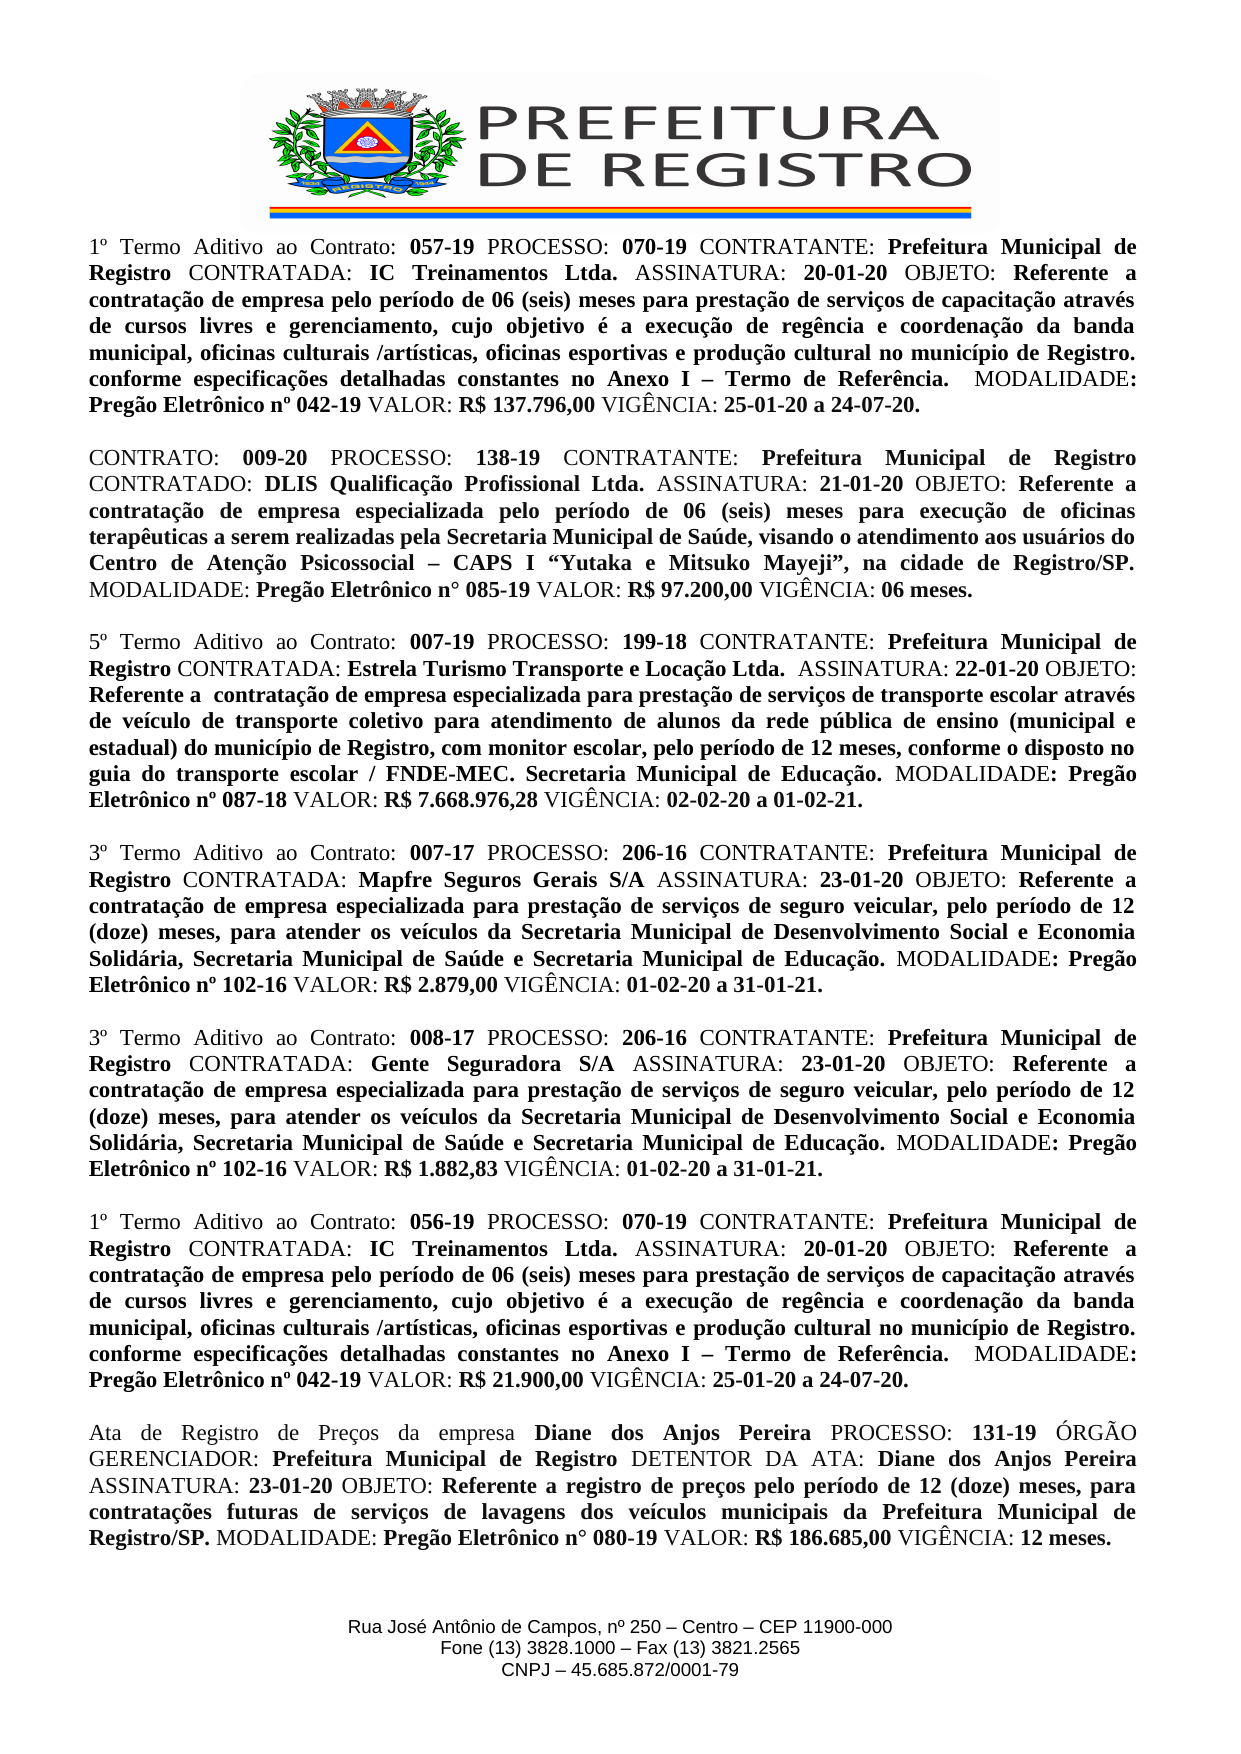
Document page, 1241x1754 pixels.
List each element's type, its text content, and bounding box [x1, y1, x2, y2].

text 1º Termo Aditivo ao Contrato: 057-19 PROCESSO: 070-19 CONTRATANTE: Prefeitura Municipal de Registro CONTRATADA: IC Treinamentos Ltda. ASSINATURA: 20-01-20 OBJETO: Referente a contratação de empresa pelo período de 06 (seis) meses para prestação de serviços de capacitação através de cursos livres e gerenciamento, cujo objetivo é a execução de regência e coordenação da banda municipal, oficinas culturais /artísticas, oficinas esportivas e produção cultural no município de Registro. conforme especificações detalhadas constantes no Anexo I – Termo de Referência. MODALIDADE: Pregão Eletrônico nº 042-19 VALOR: R$ 137.796,00 VIGÊNCIA: 25-01-20 a 24-07-20. [88, 233, 1137, 418]
text 1º Termo Aditivo ao Contrato: 056-19 PROCESSO: 070-19 CONTRATANTE: Prefeitura Municipal de Registro CONTRATADA: IC Treinamentos Ltda. ASSINATURA: 20-01-20 OBJETO: Referente a contratação de empresa pelo período de 06 (seis) meses para prestação de serviços de capacitação através de cursos livres e gerenciamento, cujo objetivo é a execução de regência e coordenação da banda municipal, oficinas culturais /artísticas, oficinas esportivas e produção cultural no município de Registro. conforme especificações detalhadas constantes no Anexo I – Termo de Referência. MODALIDADE: Pregão Eletrônico nº 042-19 VALOR: R$ 21.900,00 VIGÊNCIA: 25-01-20 a 24-07-20. [88, 1208, 1137, 1393]
picture [240, 73, 1000, 234]
text Ata de Registro de Preços da empresa Diane dos Anjos Pereira PROCESSO: 131-19 ÓRGÃO GERENCIADOR: Prefeitura Municipal de Registro DETENTOR DA ATA: Diane dos Anjos Pereira ASSINATURA: 23-01-20 OBJETO: Referente a registro de preços pelo período de 12 (doze) meses, para contratações futuras de serviços de lavagens dos veículos municipais da Prefeitura Municipal de Registro/SP. MODALIDADE: Pregão Eletrônico n° 080-19 VALOR: R$ 186.685,00 VIGÊNCIA: 12 meses. [88, 1419, 1137, 1551]
text 3º Termo Aditivo ao Contrato: 007-17 PROCESSO: 206-16 CONTRATANTE: Prefeitura Municipal de Registro CONTRATADA: Mapfre Seguros Gerais S/A ASSINATURA: 23-01-20 OBJETO: Referente a contratação de empresa especializada para prestação de serviços de seguro veicular, pelo período de 12 (doze) meses, para atender os veículos da Secretaria Municipal de Desenvolvimento Social e Economia Solidária, Secretaria Municipal de Saúde e Secretaria Municipal de Educação. MODALIDADE: Pregão Eletrônico nº 102-16 VALOR: R$ 2.879,00 VIGÊNCIA: 01-02-20 a 31-01-21. [88, 839, 1137, 997]
text 5º Termo Aditivo ao Contrato: 007-19 PROCESSO: 199-18 CONTRATANTE: Prefeitura Municipal de Registro CONTRATADA: Estrela Turismo Transporte e Locação Ltda. ASSINATURA: 22-01-20 OBJETO: Referente a contratação de empresa especializada para prestação de serviços de transporte escolar através de veículo de transporte coletivo para atendimento de alunos da rede pública de ensino (municipal e estadual) do município de Registro, com monitor escolar, pelo período de 12 meses, conforme o disposto no guia do transporte escolar / FNDE-MEC. Secretaria Municipal de Educação. MODALIDADE: Pregão Eletrônico nº 087-18 VALOR: R$ 7.668.976,28 VIGÊNCIA: 02-02-20 a 01-02-21. [88, 628, 1137, 813]
text 3º Termo Aditivo ao Contrato: 008-17 PROCESSO: 206-16 CONTRATANTE: Prefeitura Municipal de Registro CONTRATADA: Gente Seguradora S/A ASSINATURA: 23-01-20 OBJETO: Referente a contratação de empresa especializada para prestação de serviços de seguro veicular, pelo período de 12 (doze) meses, para atender os veículos da Secretaria Municipal de Desenvolvimento Social e Economia Solidária, Secretaria Municipal de Saúde e Secretaria Municipal de Educação. MODALIDADE: Pregão Eletrônico nº 102-16 VALOR: R$ 1.882,83 VIGÊNCIA: 01-02-20 a 31-01-21. [88, 1024, 1137, 1182]
text CONTRATO: 009-20 PROCESSO: 138-19 CONTRATANTE: Prefeitura Municipal de Registro CONTRATADO: DLIS Qualificação Profissional Ltda. ASSINATURA: 21-01-20 OBJETO: Referente a contratação de empresa especializada pelo período de 06 (seis) meses para execução de oficinas terapêuticas a serem realizadas pela Secretaria Municipal de Saúde, visando o atendimento aos usuários do Centro de Atenção Psicossocial – CAPS I “Yutaka e Mitsuko Mayeji”, na cidade de Registro/SP. MODALIDADE: Pregão Eletrônico n° 085-19 VALOR: R$ 97.200,00 VIGÊNCIA: 06 meses. [88, 444, 1137, 602]
